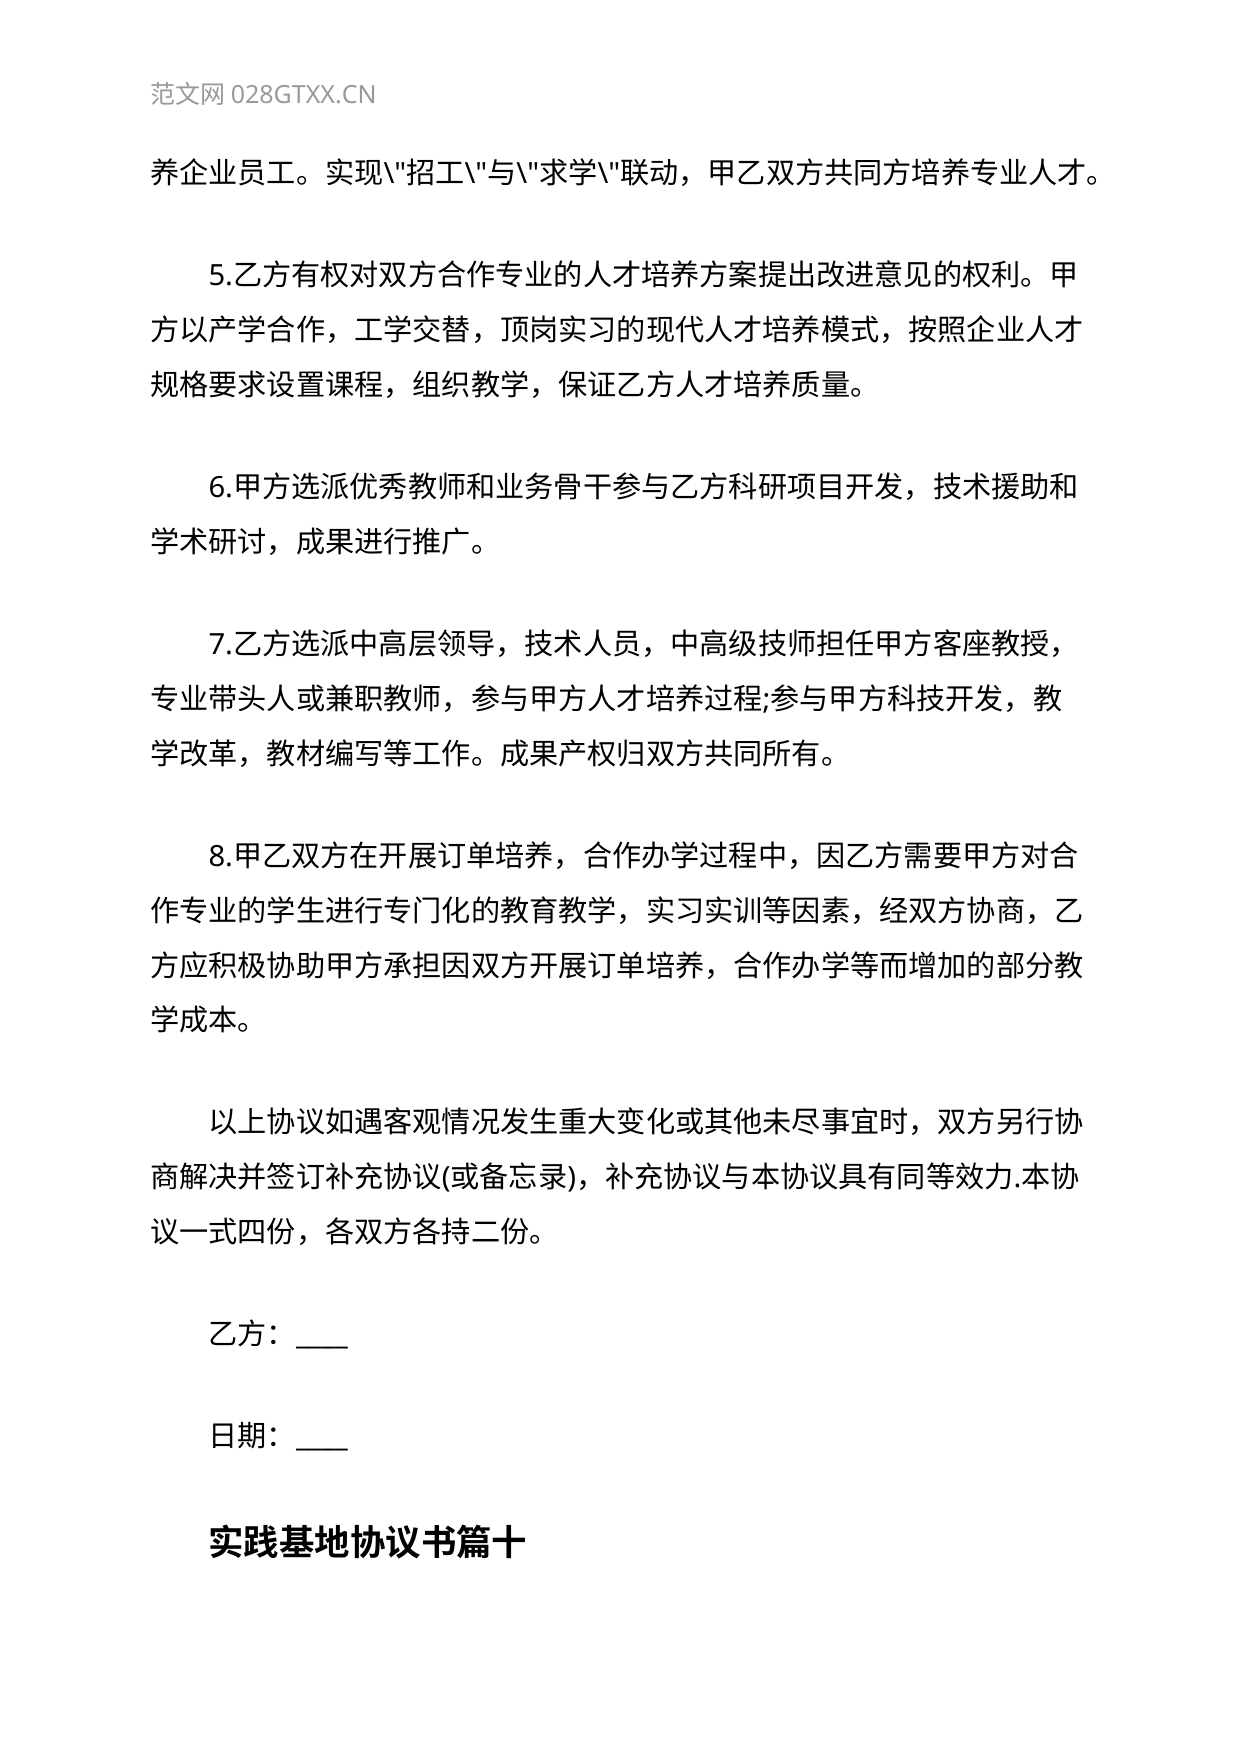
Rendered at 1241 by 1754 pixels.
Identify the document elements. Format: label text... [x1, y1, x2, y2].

text 7.乙方选派中高层领导，技术人员，中高级技师担任甲方客座教授，专业带头人或兼职教师，参与甲方人才培养过程;参与甲方科技开发，教学改革，教材编写等工作。成果产权归双方共同所有。 [150, 620, 1090, 773]
text 8.甲乙双方在开展订单培养，合作办学过程中，因乙方需要甲方对合作专业的学生进行专门化的教育教学，实习实训等因素，经双方协商，乙方应积极协助甲方承担因双方开展订单培养，合作办学等而增加的部分教学成本。 [150, 832, 1090, 1039]
text 6.甲方选派优秀教师和业务骨干参与乙方科研项目开发，技术援助和学术研讨，成果进行推广。 [150, 464, 1090, 561]
text 日期：____ [150, 1412, 1090, 1455]
text 实践基地协议书篇十 [150, 1514, 1090, 1566]
text 以上协议如遇客观情况发生重大变化或其他未尽事宜时，双方另行协商解决并签订补充协议(或备忘录)，补充协议与本协议具有同等效力.本协议一式四份，各双方各持二份。 [150, 1099, 1090, 1251]
text 乙方：____ [150, 1310, 1090, 1353]
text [150, 150, 1090, 192]
text 5.乙方有权对双方合作专业的人才培养方案提出改进意见的权利。甲方以产学合作，工学交替，顶岗实习的现代人才培养模式，按照企业人才规格要求设置课程，组织教学，保证乙方人才培养质量。 [150, 252, 1090, 404]
